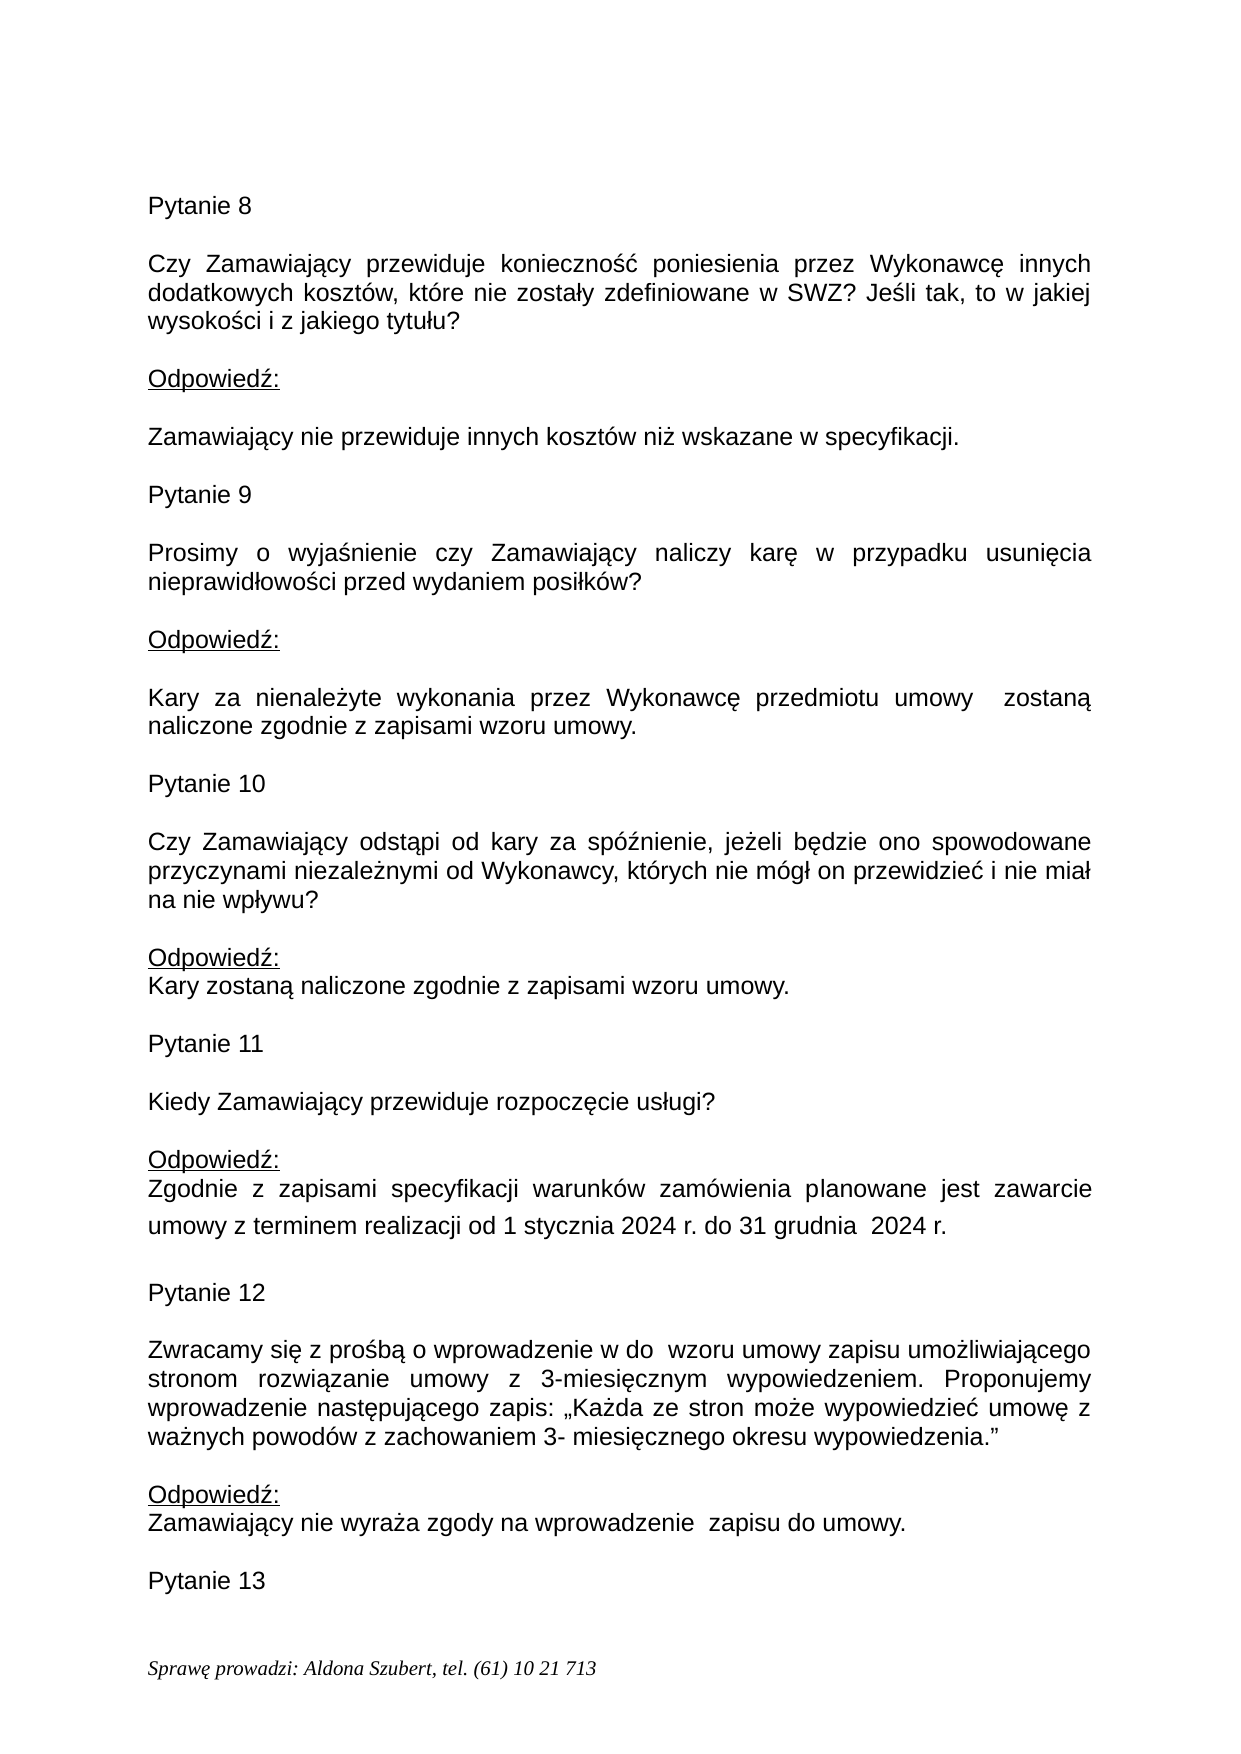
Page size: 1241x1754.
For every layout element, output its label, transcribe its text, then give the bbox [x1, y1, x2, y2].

text Odpowiedź: [148, 364, 1093, 393]
text Pytanie 10 [148, 769, 1093, 798]
text Kiedy Zamawiający przewiduje rozpoczęcie usługi? [148, 1087, 1093, 1116]
text Zamawiający nie wyraża zgody na wprowadzenie zapisu do umowy. [148, 1508, 1093, 1537]
text Pytanie 13 [148, 1566, 1093, 1595]
text Pytanie 8 [148, 191, 1093, 219]
text Czy Zamawiający odstąpi od kary za spóźnienie, jeżeli będzie ono spowodowane przyczynami niezależnymi od Wykonawcy, których nie mógł on przewidzieć i nie miał na nie wpływu? [148, 827, 1093, 913]
text Zgodnie z zapisami specyfikacji warunków zamówienia planowane jest zawarcie umowy z terminem realizacji od 1 stycznia 2024 r. do 31 grudnia 2024 r. [148, 1174, 1093, 1240]
text Zwracamy się z prośbą o wprowadzenie w do wzoru umowy zapisu umożliwiającego stronom rozwiązanie umowy z 3-miesięcznym wypowiedzeniem. Proponujemy wprowadzenie następującego zapis: „Każda ze stron może wypowiedzieć umowę z ważnych powodów z zachowaniem 3- miesięcznego okresu wypowiedzenia.” [148, 1335, 1093, 1450]
text Czy Zamawiający przewiduje konieczność poniesienia przez Wykonawcę innych dodatkowych kosztów, które nie zostały zdefiniowane w SWZ? Jeśli tak, to w jakiej wysokości i z jakiego tytułu? [148, 249, 1093, 335]
text Odpowiedź: [148, 1145, 1093, 1174]
text Prosimy o wyjaśnienie czy Zamawiający naliczy karę w przypadku usunięcia nieprawidłowości przed wydaniem posiłków? [148, 538, 1093, 595]
text Pytanie 11 [148, 1029, 1093, 1058]
text Odpowiedź: [148, 1479, 1093, 1508]
text Kary zostaną naliczone zgodnie z zapisami wzoru umowy. [148, 971, 1093, 1000]
text Odpowiedź: [148, 942, 1093, 971]
text Zamawiający nie przewiduje innych kosztów niż wskazane w specyfikacji. [148, 422, 1093, 451]
text Pytanie 12 [148, 1277, 1093, 1306]
text Kary za nienależyte wykonania przez Wykonawcę przedmiotu umowy zostaną naliczone zgodnie z zapisami wzoru umowy. [148, 682, 1093, 740]
text Odpowiedź: [148, 624, 1093, 653]
text Pytanie 9 [148, 480, 1093, 509]
